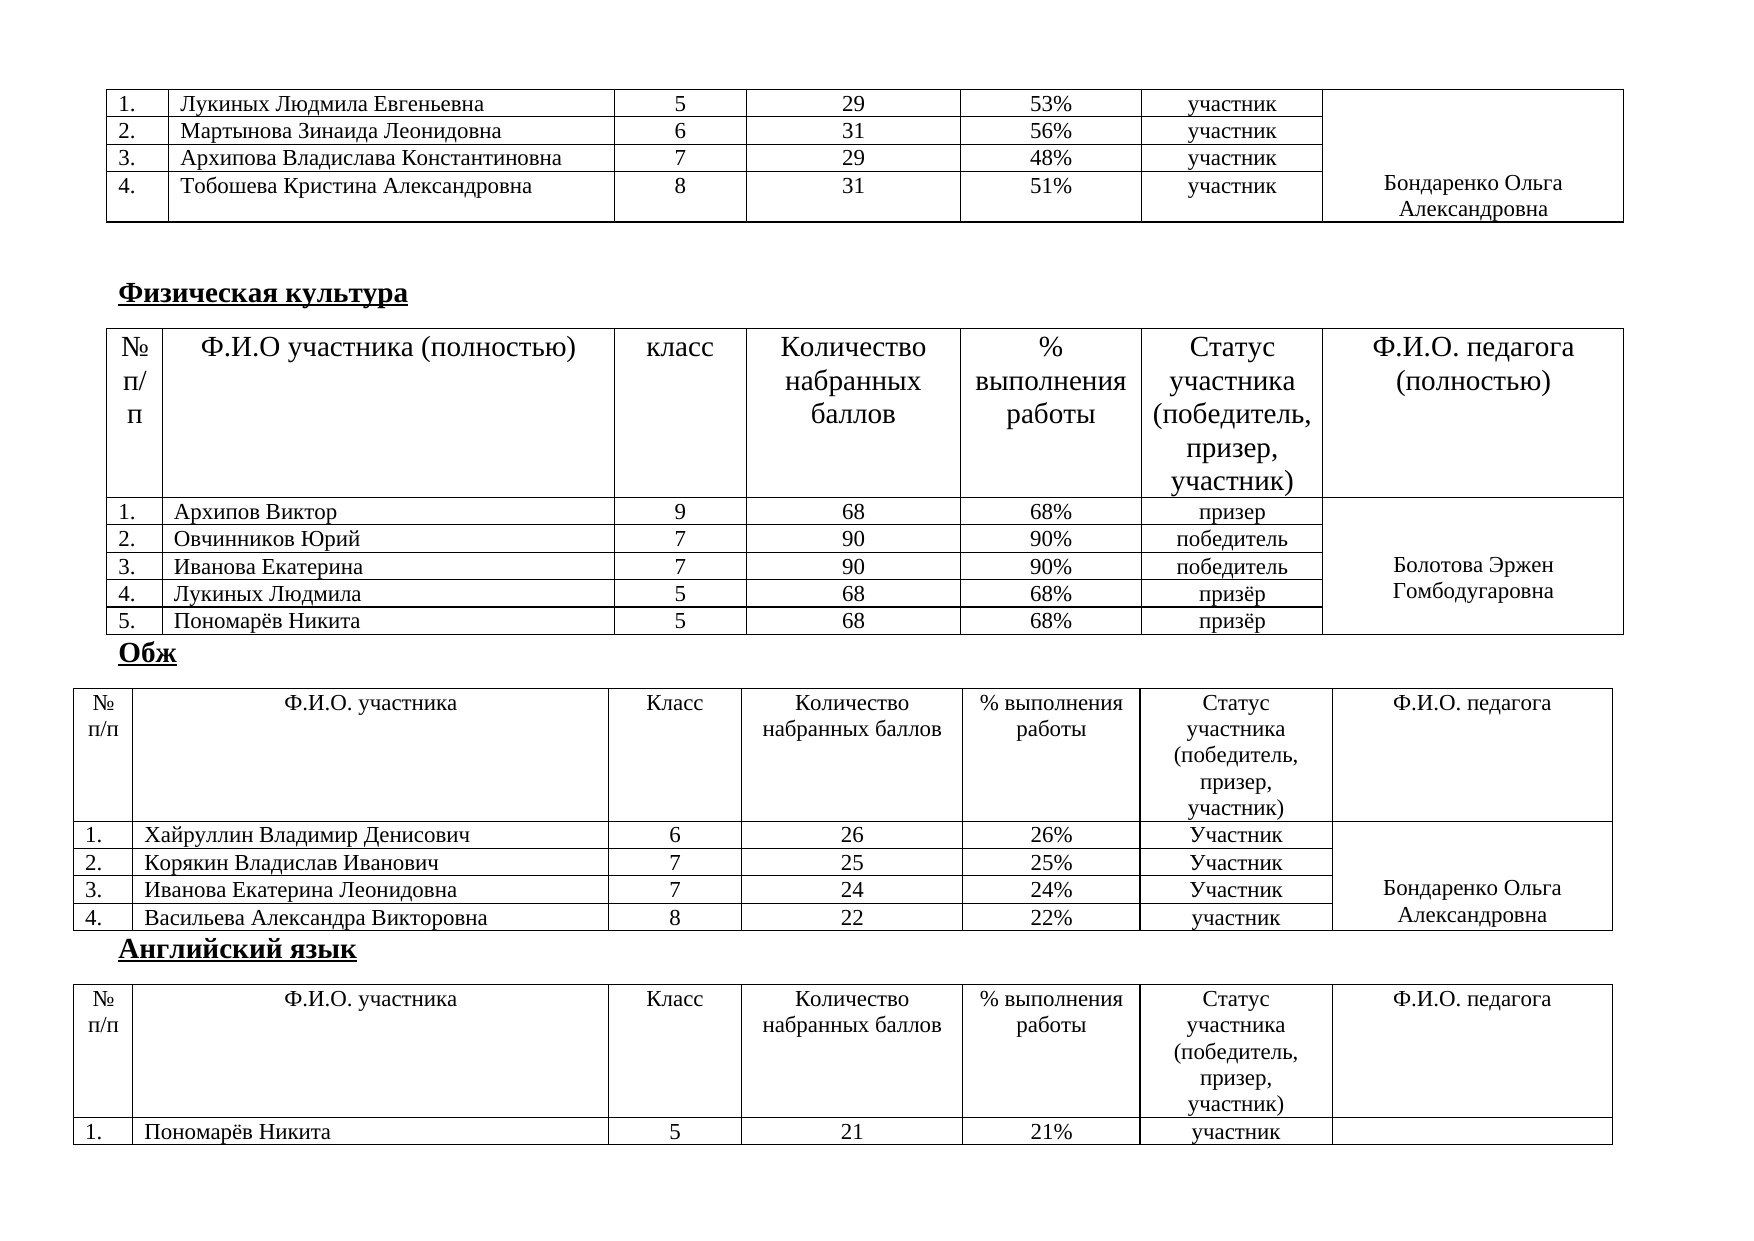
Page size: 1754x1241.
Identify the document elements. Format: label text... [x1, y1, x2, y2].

table_header Статус участника (победитель, призер, участник) [1141, 689, 1332, 821]
table_cell Пономарёв Никита [163, 608, 614, 634]
table_header Ф.И.О участника (полностью) [163, 329, 614, 497]
table_cell 4. [107, 580, 162, 606]
table_cell 3. [74, 876, 132, 903]
table_cell 31 [747, 172, 960, 221]
table_header № п/п [74, 689, 132, 821]
table_cell Хайруллин Владимир Денисович [133, 822, 608, 848]
table_header Ф.И.О. участника [133, 985, 608, 1117]
table_cell победитель [1142, 553, 1322, 579]
table_cell участник [1142, 117, 1322, 143]
table_cell 31 [747, 117, 960, 143]
table_cell Пономарёв Никита [133, 1118, 608, 1144]
table_header Количество набранных баллов [747, 329, 960, 497]
table_cell Тобошева Кристина Александровна [169, 172, 614, 221]
table_cell Участник [1141, 822, 1332, 848]
text Английский язык [118, 931, 1636, 965]
table_cell 68 [747, 498, 960, 524]
table_header Класс [609, 985, 741, 1117]
table_cell Корякин Владислав Иванович [133, 849, 608, 875]
table_header Ф.И.О. участника [133, 689, 608, 821]
table_cell 21% [963, 1118, 1139, 1144]
table_cell 5 [615, 580, 746, 606]
text Обж [118, 635, 1636, 668]
table_header № п/п [107, 329, 162, 497]
table_cell 29 [747, 145, 960, 171]
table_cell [1333, 1118, 1612, 1144]
table_cell 24% [963, 876, 1139, 903]
table_cell 3. [107, 145, 168, 171]
table_cell Архипова Владислава Константиновна [169, 145, 614, 171]
table_header % выполнения работы [961, 329, 1141, 497]
table_cell 5 [615, 90, 746, 116]
table_cell участник [1141, 904, 1332, 930]
table_cell 5 [609, 1118, 741, 1144]
text Физическая культура [118, 275, 1636, 309]
table_cell 5. [107, 608, 162, 634]
table_cell 25 [742, 849, 962, 875]
table_cell 90% [961, 553, 1141, 579]
table_cell призёр [1142, 608, 1322, 634]
table_cell участник [1141, 1118, 1332, 1144]
table_cell 25% [963, 849, 1139, 875]
table_cell 1. [107, 498, 162, 524]
table_cell 24 [742, 876, 962, 903]
table_cell 26% [963, 822, 1139, 848]
table_cell Бондаренко Ольга Александровна [1323, 90, 1623, 221]
table_cell 1. [74, 822, 132, 848]
table_cell 7 [615, 525, 746, 552]
table_cell 68 [747, 580, 960, 606]
table_cell 90 [747, 525, 960, 552]
table_cell 4. [107, 172, 168, 221]
table_cell призёр [1142, 580, 1322, 606]
table_cell Васильева Александра Викторовна [133, 904, 608, 930]
table_cell Мартынова Зинаида Леонидовна [169, 117, 614, 143]
table_cell 53% [961, 90, 1141, 116]
table_header % выполнения работы [963, 689, 1139, 821]
table_cell участник [1142, 172, 1322, 221]
table_header Класс [609, 689, 741, 821]
table_cell 21 [742, 1118, 962, 1144]
table_cell призер [1142, 498, 1322, 524]
table_cell 5 [615, 608, 746, 634]
table_cell 68 [747, 608, 960, 634]
table_cell 1. [74, 1118, 132, 1144]
table_cell 68% [961, 580, 1141, 606]
table_cell победитель [1142, 525, 1322, 552]
table_cell Лукиных Людмила [163, 580, 614, 606]
table_cell 7 [615, 553, 746, 579]
table_cell 3. [107, 553, 162, 579]
table_header Количество набранных баллов [742, 689, 962, 821]
table_cell участник [1142, 145, 1322, 171]
table_cell 9 [615, 498, 746, 524]
table_cell 29 [747, 90, 960, 116]
table_cell Болотова Эржен Гомбодугаровна [1323, 498, 1623, 634]
table_cell 8 [615, 172, 746, 221]
table_cell участник [1142, 90, 1322, 116]
table_cell Бондаренко Ольга Александровна [1333, 822, 1612, 930]
table_header класс [615, 329, 746, 497]
table_header Статус участника (победитель, призер, участник) [1142, 329, 1322, 497]
table_cell 7 [609, 849, 741, 875]
table_cell Овчинников Юрий [163, 525, 614, 552]
table_cell Участник [1141, 849, 1332, 875]
table_cell 56% [961, 117, 1141, 143]
table_header № п/п [74, 985, 132, 1117]
table_cell 8 [609, 904, 741, 930]
table_cell 2. [74, 849, 132, 875]
table_header Ф.И.О. педагога [1333, 689, 1612, 821]
table_header Ф.И.О. педагога (полностью) [1323, 329, 1623, 497]
table_cell 90% [961, 525, 1141, 552]
table_cell 2. [107, 117, 168, 143]
table_cell Иванова Екатерина Леонидовна [133, 876, 608, 903]
table_cell 68% [961, 608, 1141, 634]
table_cell 48% [961, 145, 1141, 171]
table_header Количество набранных баллов [742, 985, 962, 1117]
table_cell 7 [615, 145, 746, 171]
table_cell Иванова Екатерина [163, 553, 614, 579]
table_cell 6 [609, 822, 741, 848]
table_header % выполнения работы [963, 985, 1139, 1117]
table_cell 7 [609, 876, 741, 903]
table_cell 90 [747, 553, 960, 579]
table_cell Архипов Виктор [163, 498, 614, 524]
table_cell Лукиных Людмила Евгеньевна [169, 90, 614, 116]
table_cell 22% [963, 904, 1139, 930]
table_cell 2. [107, 525, 162, 552]
table_cell Участник [1141, 876, 1332, 903]
table_cell 51% [961, 172, 1141, 221]
table_cell 68% [961, 498, 1141, 524]
table_cell 22 [742, 904, 962, 930]
table_header Ф.И.О. педагога [1333, 985, 1612, 1117]
table_header Статус участника (победитель, призер, участник) [1141, 985, 1332, 1117]
table_cell 1. [107, 90, 168, 116]
table_cell 6 [615, 117, 746, 143]
table_cell 26 [742, 822, 962, 848]
table_cell 4. [74, 904, 132, 930]
